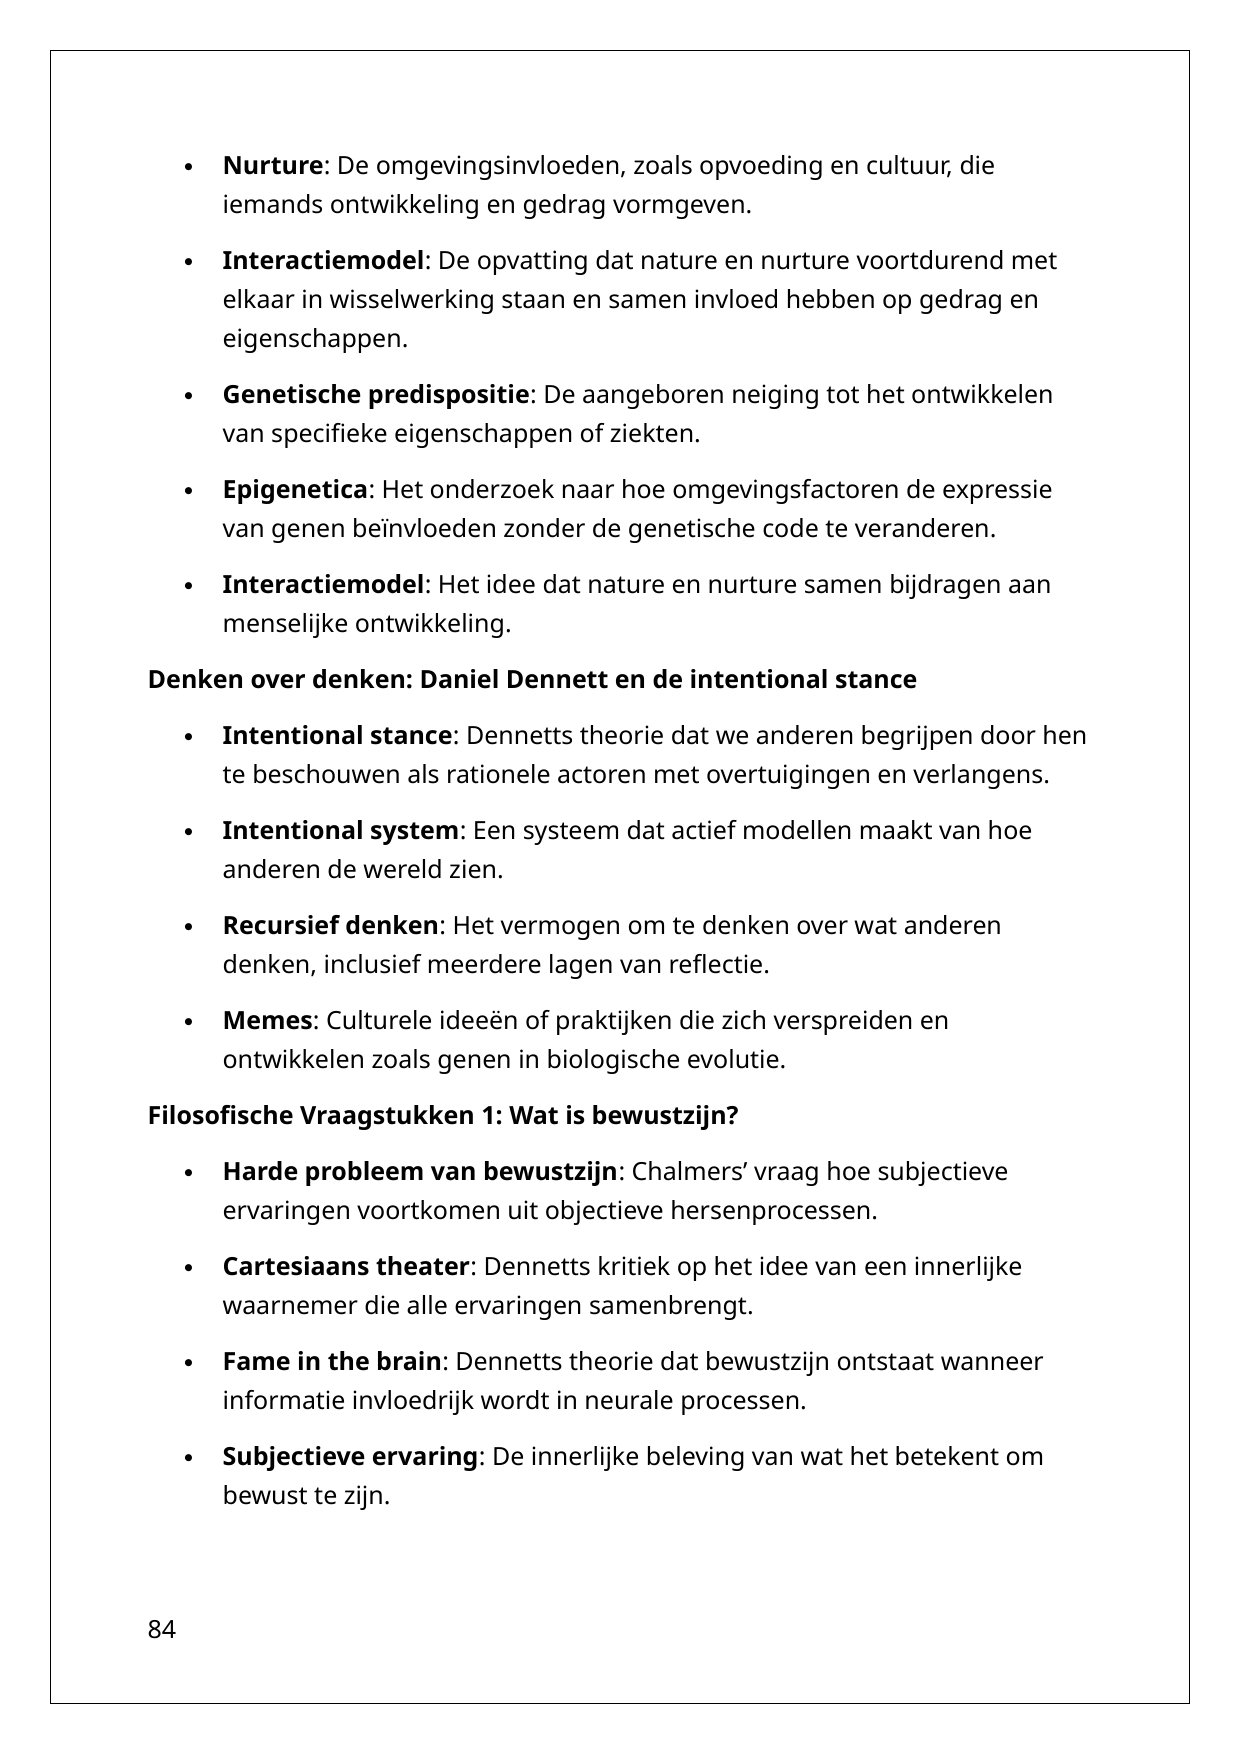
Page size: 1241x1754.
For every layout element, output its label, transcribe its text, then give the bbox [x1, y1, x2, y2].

list Interactiemodel: Het idee dat nature en nurture samen bijdragen aan menselijke ontwikkeling. [185, 567, 1093, 640]
list Harde probleem van bewustzijn: Chalmers’ vraag hoe subjectieve ervaringen voortkomen uit objectieve hersenprocessen. [185, 1153, 1093, 1227]
list Intentional system: Een systeem dat actief modellen maakt van hoe anderen de wereld zien. [185, 812, 1093, 886]
list Subjectieve ervaring: De innerlijke beleving van wat het betekent om bewust te zijn. [185, 1438, 1093, 1512]
list Cartesiaans theater: Dennetts kritiek op het idee van een innerlijke waarnemer die alle ervaringen samenbrengt. [185, 1248, 1093, 1322]
list Epigenetica: Het onderzoek naar hoe omgevingsfactoren de expressie van genen beïnvloeden zonder de genetische code te veranderen. [185, 472, 1093, 545]
list Genetische predispositie: De aangeboren neiging tot het ontwikkelen van specifieke eigenschappen of ziekten. [185, 377, 1093, 450]
list Intentional stance: Dennetts theorie dat we anderen begrijpen door hen te beschouwen als rationele actoren met overtuigingen en verlangens. [185, 717, 1093, 791]
list Nurture: De omgevingsinvloeden, zoals opvoeding en cultuur, die iemands ontwikkeling en gedrag vormgeven. [185, 147, 1093, 221]
list Memes: Culturele ideeën of praktijken die zich verspreiden en ontwikkelen zoals genen in biologische evolutie. [185, 1002, 1093, 1076]
list Fame in the brain: Dennetts theorie dat bewustzijn ontstaat wanneer informatie invloedrijk wordt in neurale processen. [185, 1343, 1093, 1417]
list Interactiemodel: De opvatting dat nature en nurture voortdurend met elkaar in wisselwerking staan en samen invloed hebben op gedrag en eigenschappen. [185, 242, 1093, 355]
text Denken over denken: Daniel Dennett en de intentional stance [147, 662, 1093, 696]
list Recursief denken: Het vermogen om te denken over wat anderen denken, inclusief meerdere lagen van reflectie. [185, 907, 1093, 981]
text Filosofische Vraagstukken 1: Wat is bewustzijn? [147, 1097, 1093, 1132]
